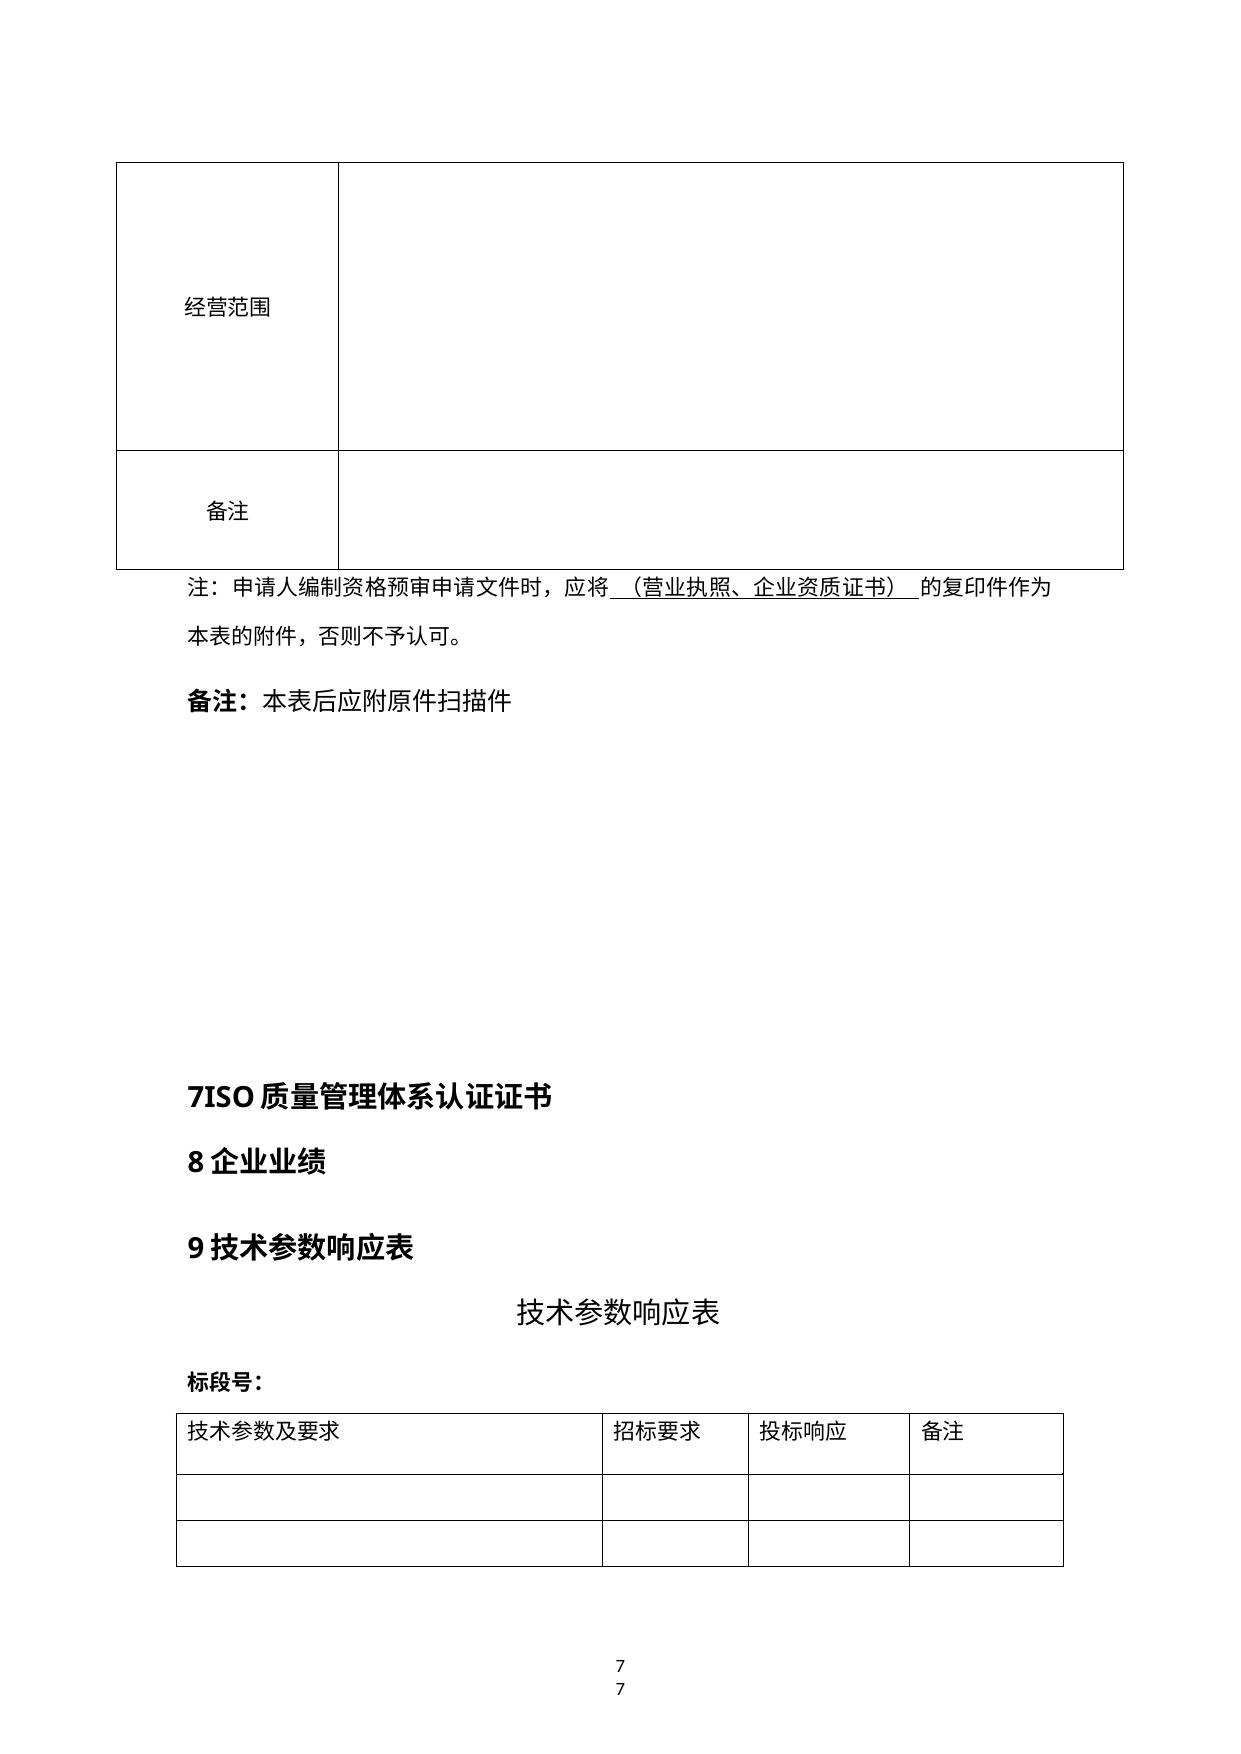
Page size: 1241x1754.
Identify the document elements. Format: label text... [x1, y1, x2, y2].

text 9技术参数响应表 [187, 1213, 1053, 1278]
table_cell [177, 1521, 602, 1566]
table_cell 经营范围 [117, 163, 338, 449]
table_cell [910, 1521, 1063, 1566]
text 8企业业绩 [187, 1127, 1053, 1192]
text 7ISO质量管理体系认证证书 [187, 1062, 1053, 1127]
table_header 备注 [910, 1414, 1063, 1474]
table_cell [749, 1475, 909, 1520]
table_cell [177, 1475, 602, 1520]
table_header 投标响应 [749, 1414, 909, 1474]
table_cell 备注 [117, 451, 338, 569]
table_header 技术参数及要求 [177, 1414, 602, 1474]
table_header 招标要求 [603, 1414, 748, 1474]
text 备注：本表后应附原件扫描件 [187, 667, 1053, 732]
text 注：申请人编制资格预审申请文件时，应将 （营业执照、企业资质证书） 的复印件作为本表的附件，否则不予认可。 [187, 570, 1053, 651]
text 技术参数响应表 [187, 1278, 1048, 1343]
table_cell [339, 163, 1123, 449]
table_cell [910, 1475, 1063, 1520]
text 标段号： [187, 1364, 1053, 1397]
table_cell [603, 1475, 748, 1520]
table_cell [339, 451, 1123, 569]
table_cell [603, 1521, 748, 1566]
table_cell [749, 1521, 909, 1566]
